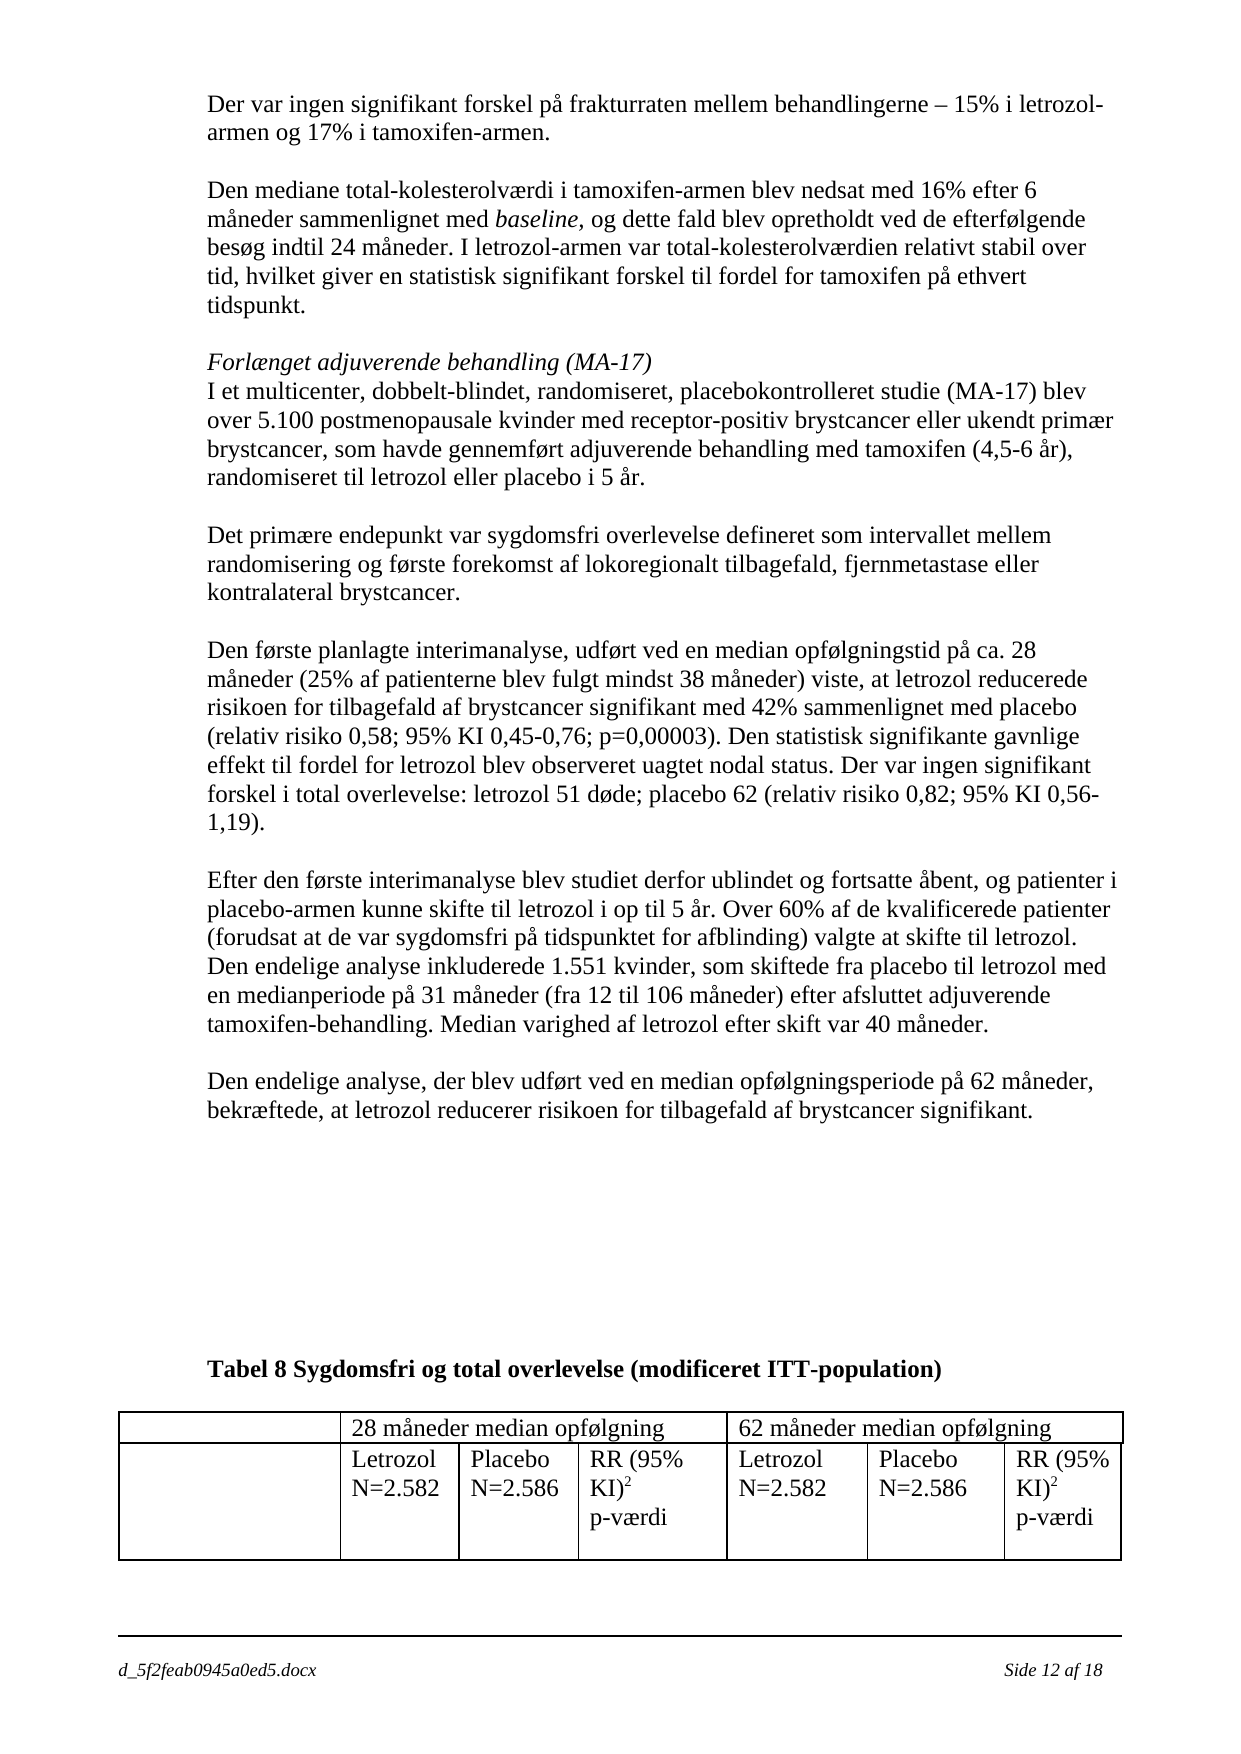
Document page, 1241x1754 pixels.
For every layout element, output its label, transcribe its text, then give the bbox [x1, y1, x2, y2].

table_header 28 måneder median opfølgning [341, 1413, 726, 1442]
table_cell [120, 1444, 340, 1559]
text Efter den første interimanalyse blev studiet derfor ublindet og fortsatte åbent, og patienter i placebo-armen kunne skifte til letrozol i op til 5 år. Over 60% af de kvalificerede patienter (forudsat at de var sygdomsfri på tidspunktet for afblinding) valgte at skifte til letrozol. Den endelige analyse inkluderede 1.551 kvinder, som skiftede fra placebo til letrozol med en medianperiode på 31 måneder (fra 12 til 106 måneder) efter afsluttet adjuverende tamoxifen-behandling. Median varighed af letrozol efter skift var 40 måneder. [118, 865, 1122, 1037]
text I et multicenter, dobbelt-blindet, randomiseret, placebokontrolleret studie (MA-17) blev over 5.100 postmenopausale kvinder med receptor-positiv brystcancer eller ukendt primær brystcancer, som havde gennemført adjuverende behandling med tamoxifen (4,5-6 år), randomiseret til letrozol eller placebo i 5 år. [118, 376, 1122, 491]
text Den første planlagte interimanalyse, udført ved en median opfølgningstid på ca. 28 måneder (25% af patienterne blev fulgt mindst 38 måneder) viste, at letrozol reducerede risikoen for tilbagefald af brystcancer signifikant med 42% sammenlignet med placebo (relativ risiko 0,58; 95% KI 0,45-0,76; p=0,00003). Den statistisk signifikante gavnlige effekt til fordel for letrozol blev observeret uagtet nodal status. Der var ingen signifikant forskel i total overlevelse: letrozol 51 døde; placebo 62 (relativ risiko 0,82; 95% KI 0,56-1,19). [118, 635, 1122, 836]
table_cell Letrozol N=2.582 [728, 1444, 867, 1559]
text Tabel 8 Sygdomsfri og total overlevelse (modificeret ITT-population) [118, 1354, 1122, 1382]
text Der var ingen signifikant forskel på frakturraten mellem behandlingerne – 15% i letrozol-armen og 17% i tamoxifen-armen. [118, 89, 1122, 146]
table_cell Placebo N=2.586 [868, 1444, 1004, 1559]
table_cell RR (95% KI)2 p-værdi [1005, 1444, 1120, 1559]
table_cell Placebo N=2.586 [460, 1444, 578, 1559]
text Den endelige analyse, der blev udført ved en median opfølgningsperiode på 62 måneder, bekræftede, at letrozol reducerer risikoen for tilbagefald af brystcancer signifikant. [118, 1066, 1122, 1124]
text Det primære endepunkt var sygdomsfri overlevelse defineret som intervallet mellem randomisering og første forekomst af lokoregionalt tilbagefald, fjernmetastase eller kontralateral brystcancer. [118, 520, 1122, 606]
table_header 62 måneder median opfølgning [728, 1413, 1122, 1442]
text Den mediane total-kolesterolværdi i tamoxifen-armen blev nedsat med 16% efter 6 måneder sammenlignet med baseline, og dette fald blev opretholdt ved de efterfølgende besøg indtil 24 måneder. I letrozol-armen var total-kolesterolværdien relativt stabil over tid, hvilket giver en statistisk signifikant forskel til fordel for tamoxifen på ethvert tidspunkt. [118, 175, 1122, 319]
table_header [120, 1413, 340, 1442]
table_cell Letrozol N=2.582 [341, 1444, 458, 1559]
table_cell RR (95% KI)2 p-værdi [579, 1444, 726, 1559]
text Forlænget adjuverende behandling (MA-17) [118, 347, 1122, 376]
